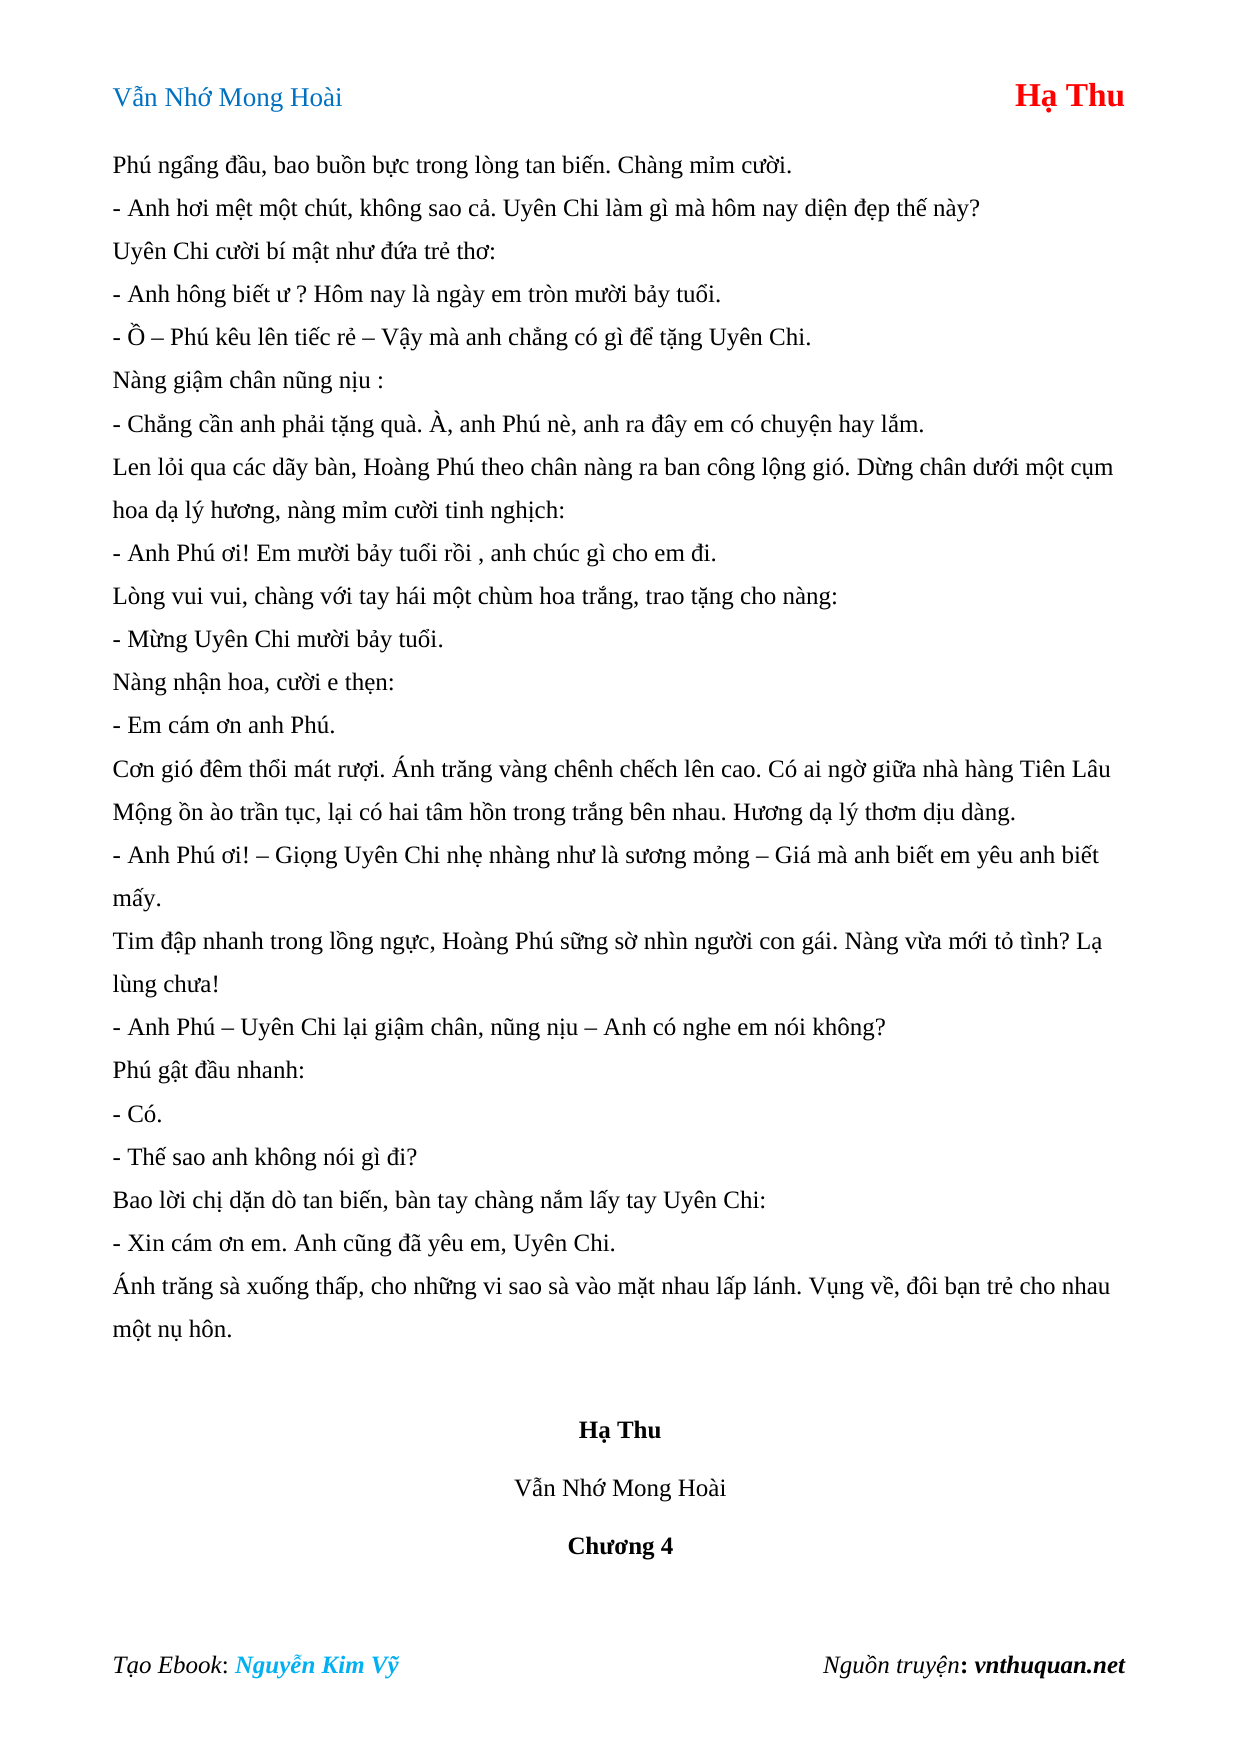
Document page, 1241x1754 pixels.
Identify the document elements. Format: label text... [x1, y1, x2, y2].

text Chương 4 [112, 1531, 1128, 1560]
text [112, 150, 1128, 1343]
text Vẫn Nhớ Mong Hoài [112, 1473, 1128, 1502]
text Hạ Thu [112, 1415, 1128, 1444]
